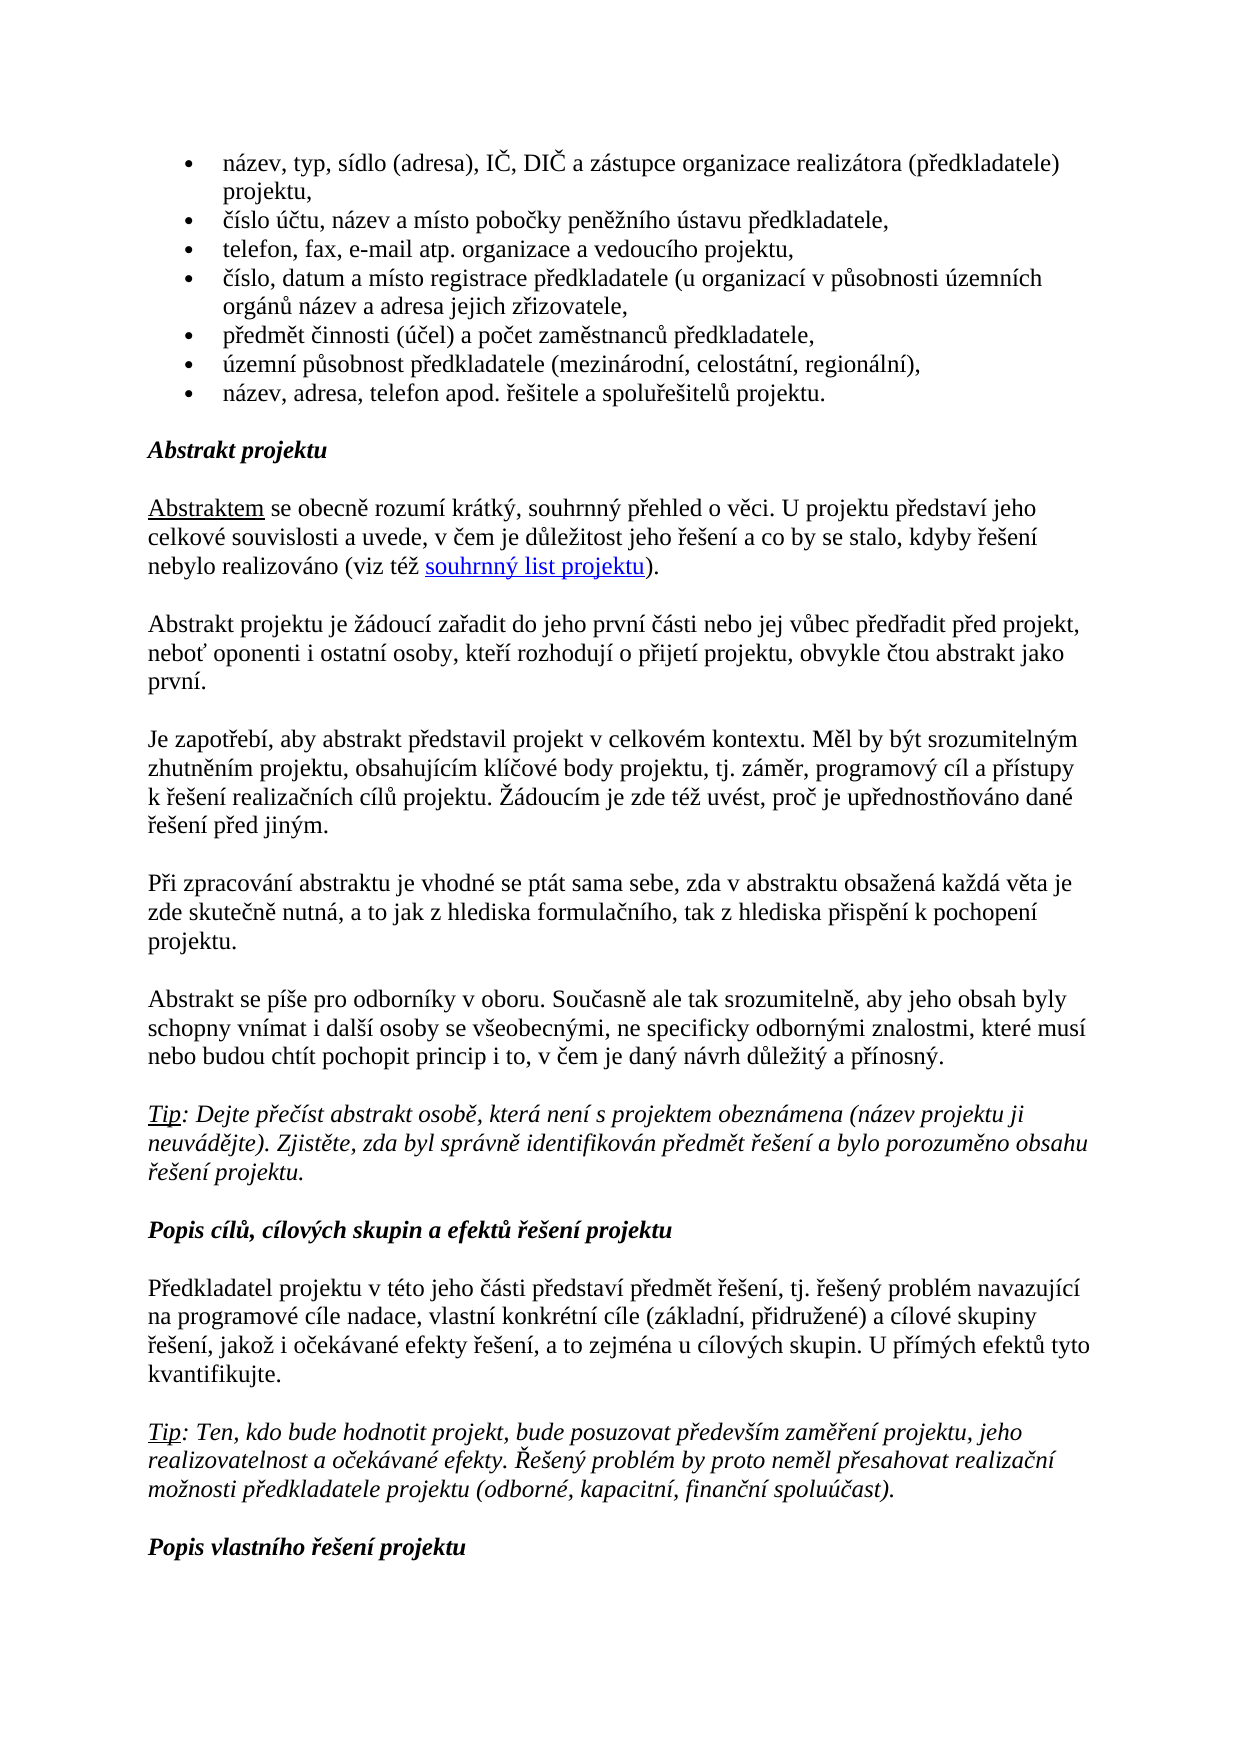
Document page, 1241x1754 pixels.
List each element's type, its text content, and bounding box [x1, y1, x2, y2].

list název, typ, sídlo (adresa), IČ, DIČ a zástupce organizace realizátora (předkladatele) projektu, [185, 148, 1093, 205]
text Abstrakt projektu [148, 436, 1093, 464]
list číslo účtu, název a místo pobočky peněžního ústavu předkladatele, [185, 205, 1093, 234]
list předmět činnosti (účel) a počet zaměstnanců předkladatele, [185, 320, 1093, 349]
text Předkladatel projektu v této jeho části představí předmět řešení, tj. řešený problém navazující na programové cíle nadace, vlastní konkrétní cíle (základní, přidružené) a cílové skupiny řešení, jakož i očekávané efekty řešení, a to zejména u cílových skupin. U přímých efektů tyto kvantifikujte. [148, 1273, 1093, 1388]
list telefon, fax, e-mail atp. organizace a vedoucího projektu, [185, 234, 1093, 263]
list číslo, datum a místo registrace předkladatele (u organizací v působnosti územních orgánů název a adresa jejich zřizovatele, [185, 263, 1093, 320]
text Popis cílů, cílových skupin a efektů řešení projektu [148, 1215, 1093, 1243]
text Je zapotřebí, aby abstrakt představil projekt v celkovém kontextu. Měl by být srozumitelným zhutněním projektu, obsahujícím klíčové body projektu, tj. záměr, programový cíl a přístupy k řešení realizačních cílů projektu. Žádoucím je zde též uvést, proč je upřednostňováno dané řešení před jiným. [148, 724, 1093, 839]
text Abstrakt projektu je žádoucí zařadit do jeho první části nebo jej vůbec předřadit před projekt, neboť oponenti i ostatní osoby, kteří rozhodují o přijetí projektu, obvykle čtou abstrakt jako první. [148, 609, 1093, 695]
list územní působnost předkladatele (mezinárodní, celostátní, regionální), [185, 349, 1093, 378]
text Abstraktem se obecně rozumí krátký, souhrnný přehled o věci. U projektu představí jeho celkové souvislosti a uvede, v čem je důležitost jeho řešení a co by se stalo, kdyby řešení nebylo realizováno (viz též souhrnný list projektu). [148, 493, 1093, 580]
list název, adresa, telefon apod. řešitele a spoluřešitelů projektu. [185, 378, 1093, 406]
text Tip: Dejte přečíst abstrakt osobě, která není s projektem obeznámena (název projektu ji neuvádějte). Zjistěte, zda byl správně identifikován předmět řešení a bylo porozuměno obsahu řešení projektu. [148, 1099, 1093, 1186]
text Při zpracování abstraktu je vhodné se ptát sama sebe, zda v abstraktu obsažená každá věta je zde skutečně nutná, a to jak z hlediska formulačního, tak z hlediska přispění k pochopení projektu. [148, 868, 1093, 955]
text Popis vlastního řešení projektu [148, 1532, 1093, 1561]
text Tip: Ten, kdo bude hodnotit projekt, bude posuzovat především zaměření projektu, jeho realizovatelnost a očekávané efekty. Řešený problém by proto neměl přesahovat realizační možnosti předkladatele projektu (odborné, kapacitní, finanční spoluúčast). [148, 1417, 1093, 1503]
text Abstrakt se píše pro odborníky v oboru. Současně ale tak srozumitelně, aby jeho obsah byly schopny vnímat i další osoby se všeobecnými, ne specificky odbornými znalostmi, které musí nebo budou chtít pochopit princip i to, v čem je daný návrh důležitý a přínosný. [148, 984, 1093, 1070]
